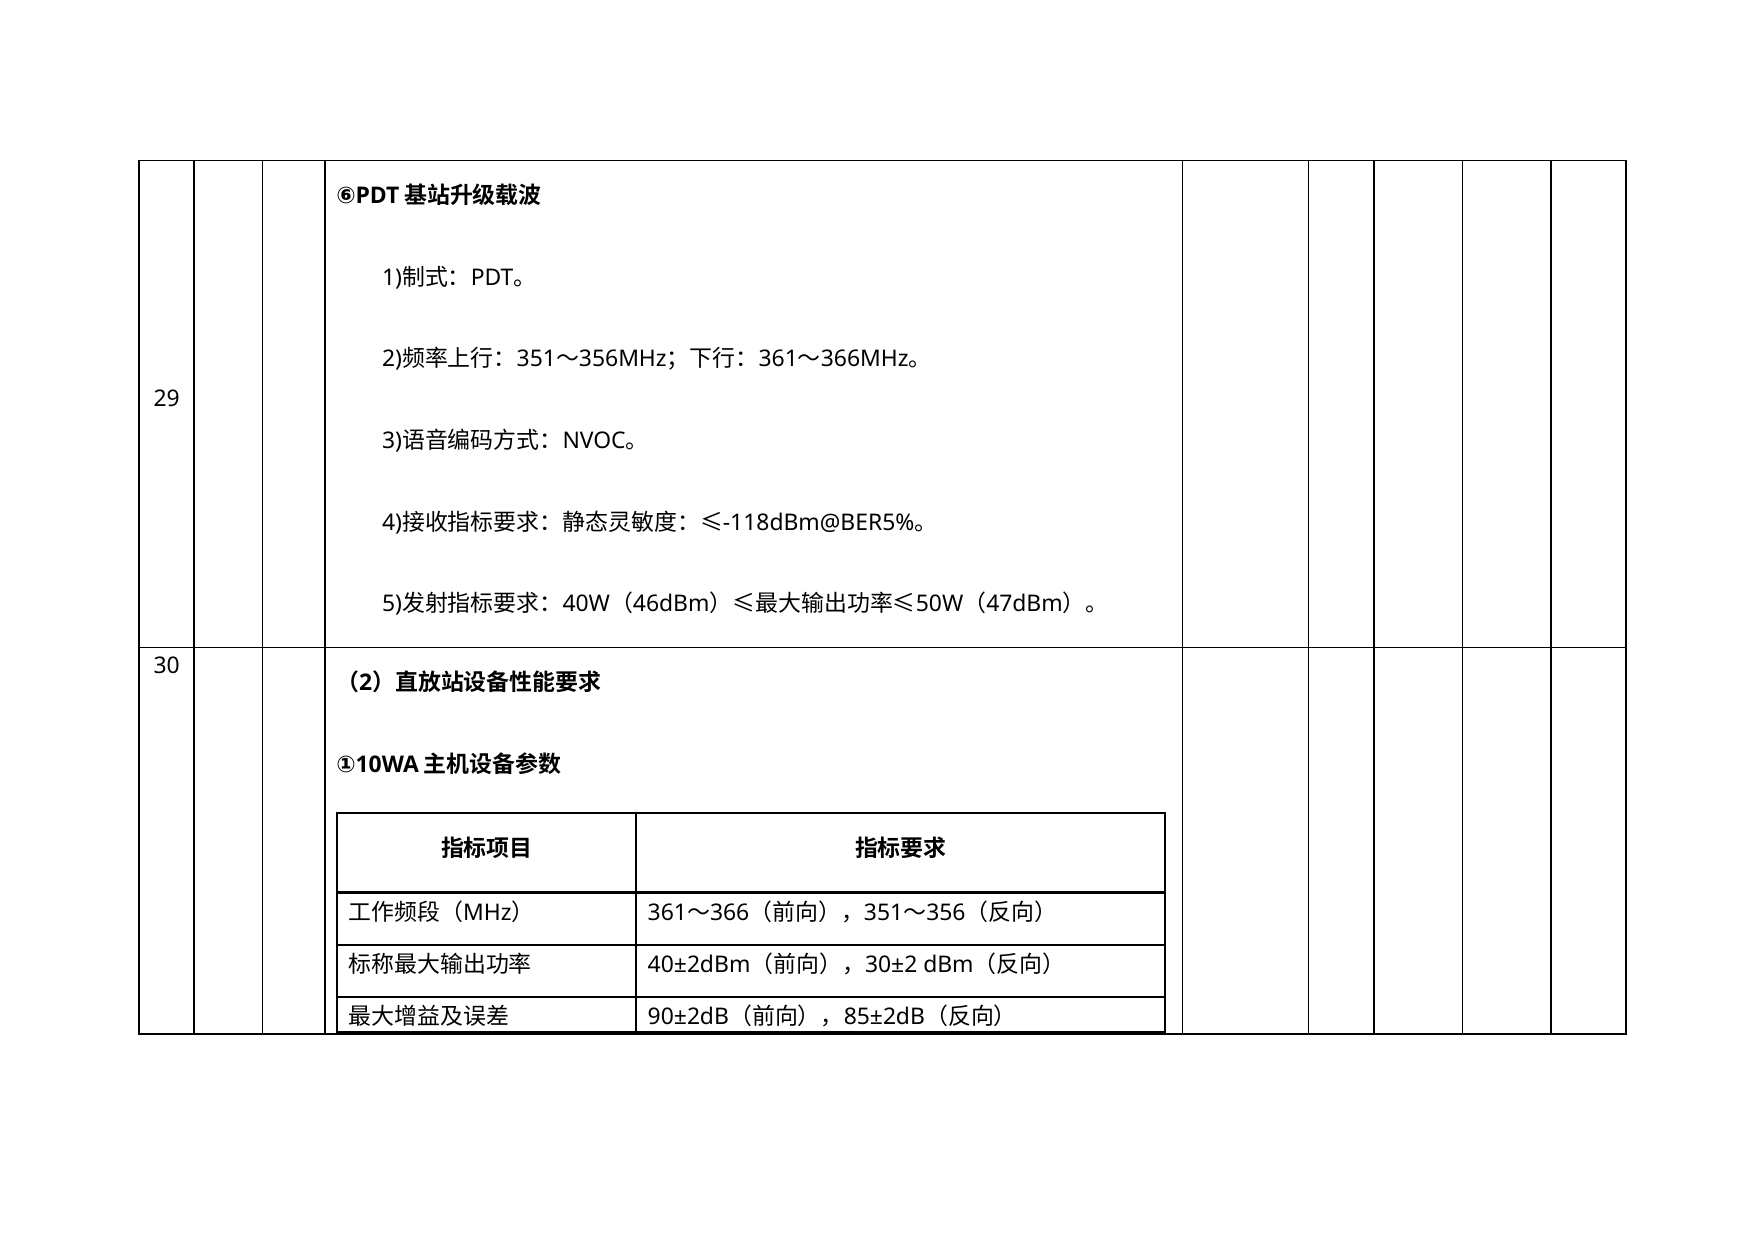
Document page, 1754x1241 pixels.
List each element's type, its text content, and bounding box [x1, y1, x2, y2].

table_cell （2）直放站设备性能要求 ①10WA主机设备参数 [326, 648, 1182, 1033]
table_cell [1375, 648, 1462, 1033]
table_cell [1183, 161, 1308, 647]
table_cell 30 [140, 648, 193, 1033]
table_cell [1309, 648, 1373, 1033]
table_cell [263, 648, 324, 1033]
table_cell [195, 648, 262, 1033]
table_cell [1552, 161, 1625, 647]
table_cell [1309, 161, 1373, 647]
table_cell [1463, 648, 1550, 1033]
table_cell [1375, 161, 1462, 647]
table_cell [1463, 161, 1550, 647]
table_cell [1552, 648, 1625, 1033]
table_cell [195, 161, 262, 647]
table_cell ⑥PDT基站升级载波 1)制式：PDT。 2)频率上行：351～356MHz；下行：361～366MHz。 3)语音编码方式：NVOC。 4)接收指标要求：静态灵敏度：≤-118dBm@BER5%。 5)发射指标要求：40W（46dBm）≤最大输出功率≤50W（47dBm）。 [326, 161, 1182, 647]
table_cell [1183, 648, 1308, 1033]
table_cell [263, 161, 324, 647]
table_cell 29 [140, 161, 193, 647]
